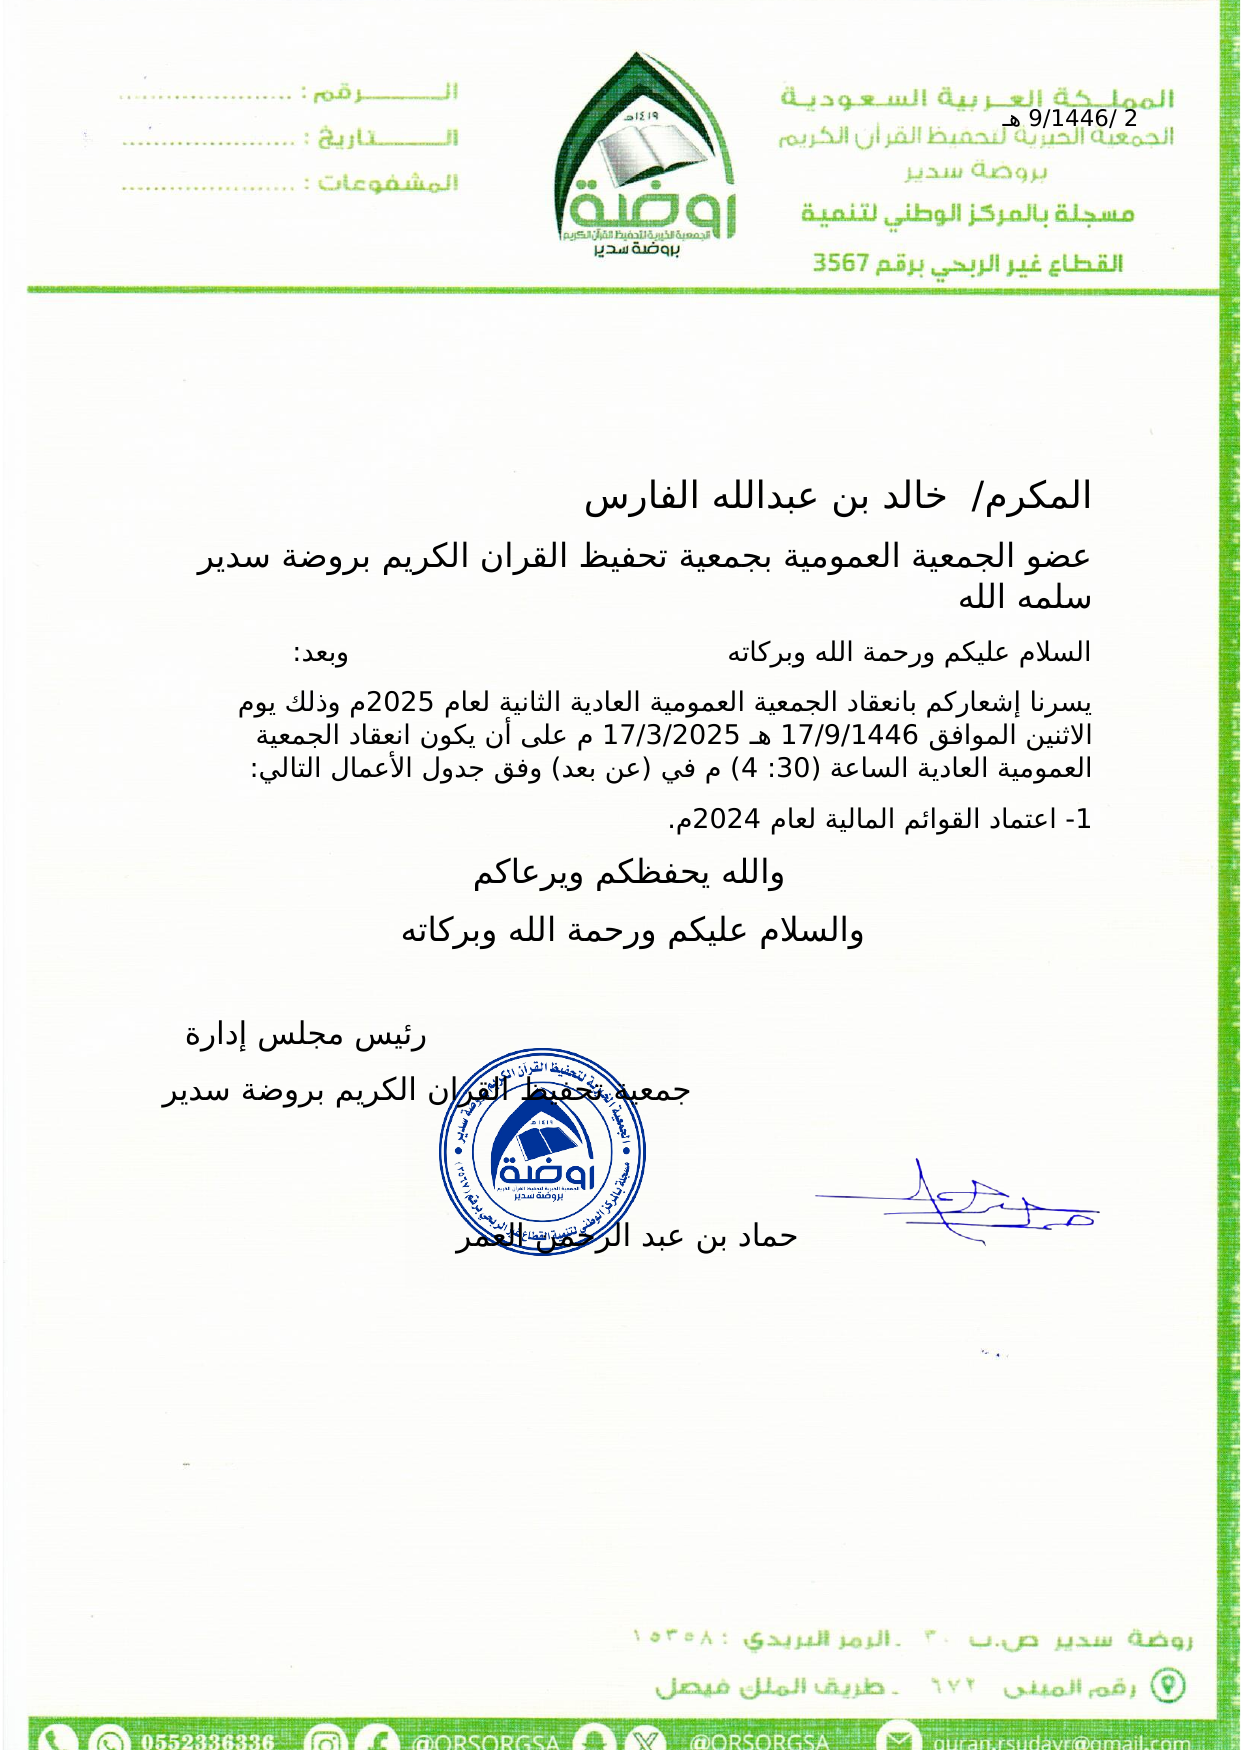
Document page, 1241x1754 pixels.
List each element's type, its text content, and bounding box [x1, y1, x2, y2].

text والسلام عليكم ورحمة الله وبركاته [162, 911, 1093, 950]
text حماد بن عبد الرحمن العمر [162, 1188, 1093, 1254]
text يسرنا إشعاركم بانعقاد الجمعية العمومية العادية الثانية لعام 2025م وذلك يوم الاثنين الموافق 17/9/1446 هـ 17/3/2025 م على أن يكون انعقاد الجمعية العمومية العادية الساعة (30: 4) م في (عن بعد) وفق جدول الأعمال التالي: [162, 686, 1093, 784]
text المكرم/ خالد بن عبدالله الفارس [162, 474, 1093, 518]
text والله يحفظكم ويرعاكم [162, 853, 1093, 892]
text 1- اعتماد القوائم المالية لعام 2024م. [162, 803, 1093, 834]
text رئيس مجلس إدارة [162, 1016, 1093, 1052]
text جمعية تحفيظ القران الكريم بروضة سدير [162, 1071, 1093, 1107]
text السلام عليكم ورحمة الله وبركاته وبعد: [162, 636, 1093, 667]
text عضو الجمعية العمومية بجمعية تحفيظ القران الكريم بروضة سدير سلمه الله [162, 537, 1093, 617]
picture [2, 0, 1241, 1750]
